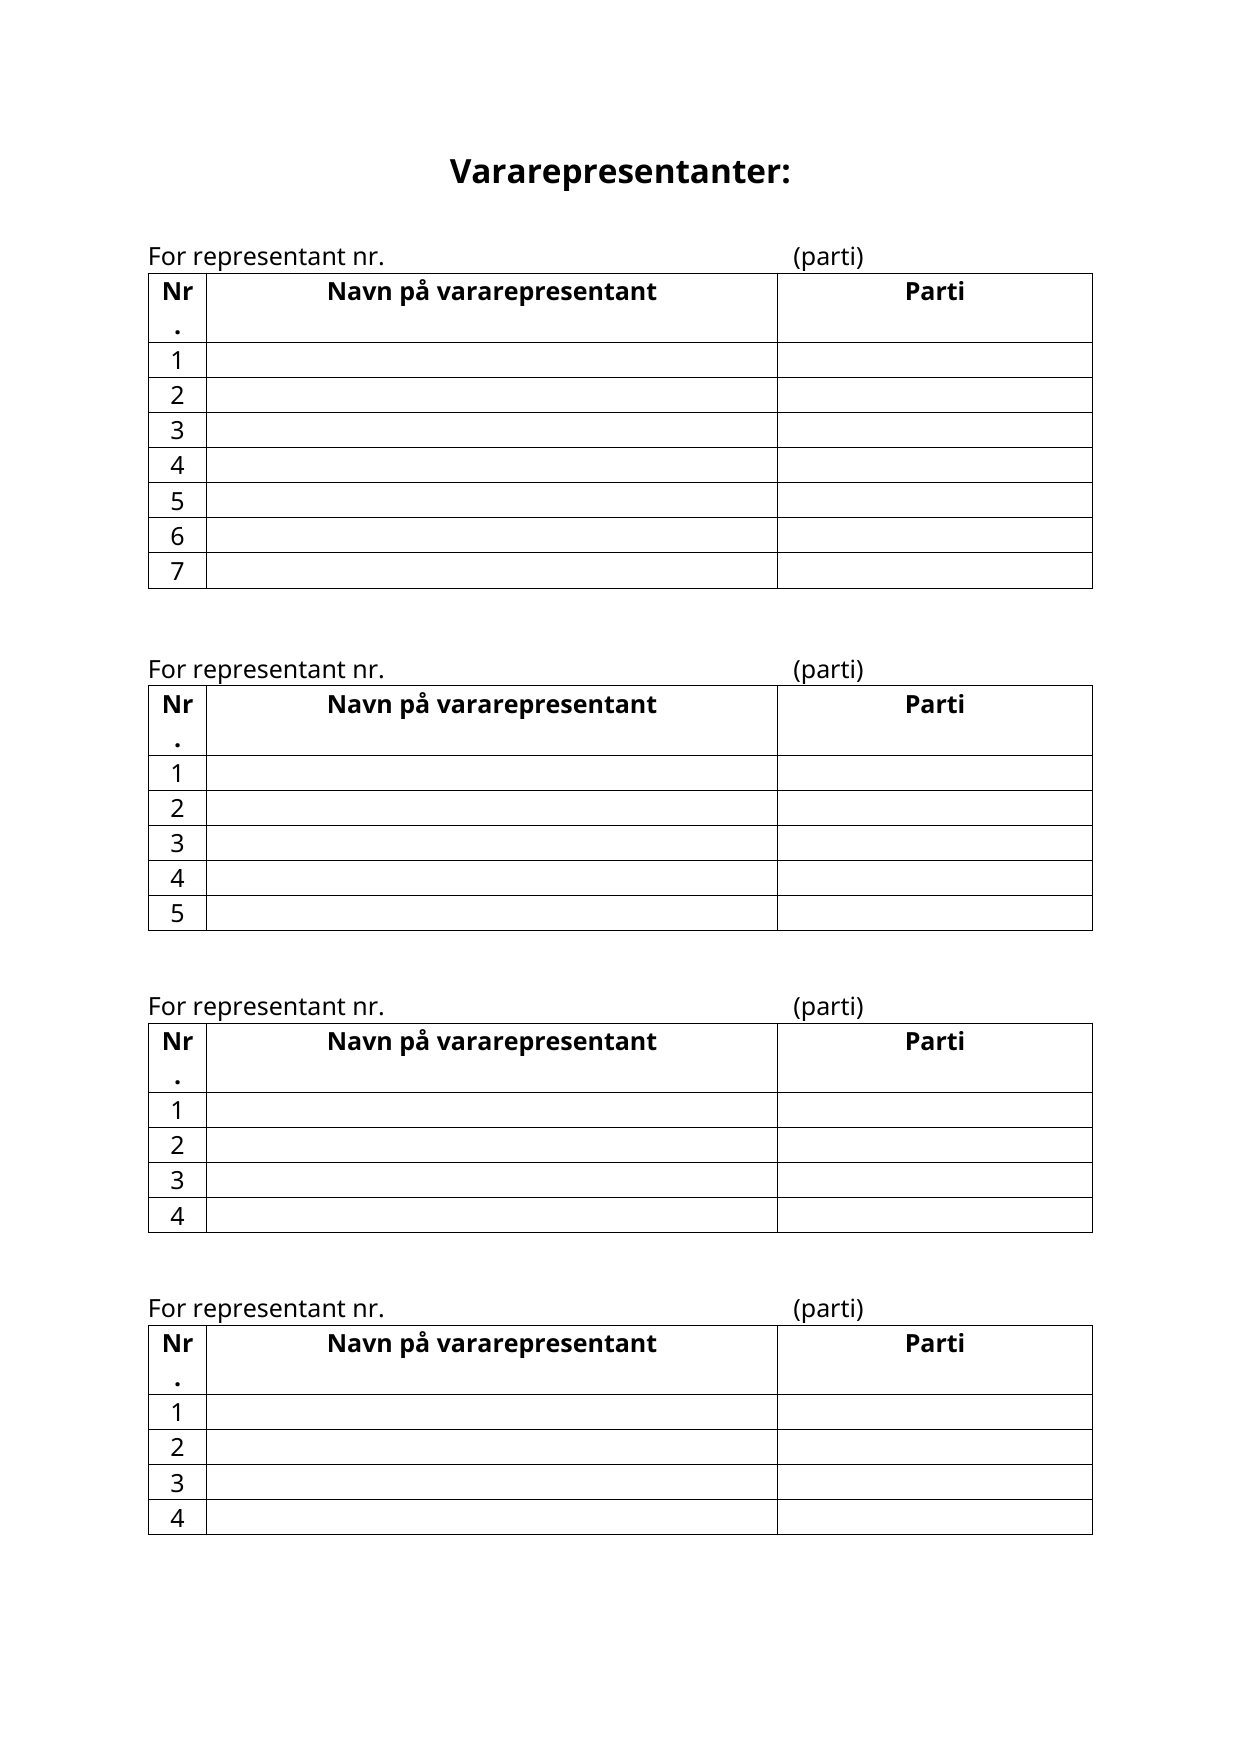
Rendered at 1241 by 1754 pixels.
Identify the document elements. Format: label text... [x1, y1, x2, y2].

table_cell 3 [149, 1163, 206, 1197]
table_cell 2 [149, 378, 206, 412]
table_cell [778, 791, 1092, 825]
table_header Parti [778, 1326, 1092, 1394]
table_cell [207, 1465, 777, 1499]
table_cell [207, 553, 777, 587]
table_cell 3 [149, 826, 206, 860]
table_cell 1 [149, 343, 206, 377]
table_cell 2 [149, 1128, 206, 1162]
table_cell [778, 861, 1092, 895]
text For representant nr. (parti) [148, 651, 1093, 685]
table_cell [207, 1163, 777, 1197]
table_cell [778, 343, 1092, 377]
table_cell [778, 378, 1092, 412]
table_cell [207, 483, 777, 517]
table_cell [207, 413, 777, 447]
table_cell [778, 826, 1092, 860]
table_cell [778, 756, 1092, 789]
table_cell [207, 1128, 777, 1162]
table_cell 6 [149, 518, 206, 552]
table_cell [207, 1198, 777, 1232]
table_cell 4 [149, 1198, 206, 1232]
table_cell 2 [149, 791, 206, 825]
table_cell [778, 413, 1092, 447]
table_cell [778, 1198, 1092, 1232]
table_cell 3 [149, 1465, 206, 1499]
table_header Nr. [149, 274, 206, 342]
table_header Navn på vararepresentant [207, 274, 777, 342]
table_cell [207, 448, 777, 482]
table_cell [207, 756, 777, 789]
table_cell [207, 896, 777, 930]
table_cell [778, 553, 1092, 587]
table_cell [778, 448, 1092, 482]
table_cell 4 [149, 861, 206, 895]
table_cell 5 [149, 896, 206, 930]
table_cell [778, 1395, 1092, 1429]
table_cell [778, 1128, 1092, 1162]
table_cell [207, 791, 777, 825]
table_cell [778, 1093, 1092, 1127]
table_cell 1 [149, 1395, 206, 1429]
table_cell 4 [149, 1500, 206, 1534]
table_header Nr. [149, 1326, 206, 1394]
text For representant nr. (parti) [148, 988, 1093, 1023]
table_cell [207, 378, 777, 412]
table_cell [778, 1163, 1092, 1197]
table_cell 2 [149, 1430, 206, 1464]
table_cell 7 [149, 553, 206, 587]
table_header Parti [778, 686, 1092, 754]
table_header Parti [778, 274, 1092, 342]
table_header Navn på vararepresentant [207, 686, 777, 754]
table_cell [207, 343, 777, 377]
table_cell 1 [149, 756, 206, 789]
table_cell [207, 1395, 777, 1429]
table_cell [207, 1093, 777, 1127]
text For representant nr. (parti) [148, 238, 1093, 272]
table_cell [778, 1465, 1092, 1499]
table_header Nr. [149, 686, 206, 754]
table_cell [207, 861, 777, 895]
table_cell [778, 1500, 1092, 1534]
table_header Nr. [149, 1024, 206, 1092]
text For representant nr. (parti) [148, 1291, 1093, 1325]
table_header Parti [778, 1024, 1092, 1092]
table_cell 1 [149, 1093, 206, 1127]
table_cell [207, 1500, 777, 1534]
table_header Navn på vararepresentant [207, 1326, 777, 1394]
table_cell 5 [149, 483, 206, 517]
table_cell [778, 1430, 1092, 1464]
table_cell [778, 483, 1092, 517]
text Vararepresentanter: [148, 148, 1093, 193]
table_cell [778, 896, 1092, 930]
table_header Navn på vararepresentant [207, 1024, 777, 1092]
table_cell 3 [149, 413, 206, 447]
table_cell [207, 1430, 777, 1464]
table_cell [207, 518, 777, 552]
table_cell [207, 826, 777, 860]
table_cell [778, 518, 1092, 552]
table_cell 4 [149, 448, 206, 482]
